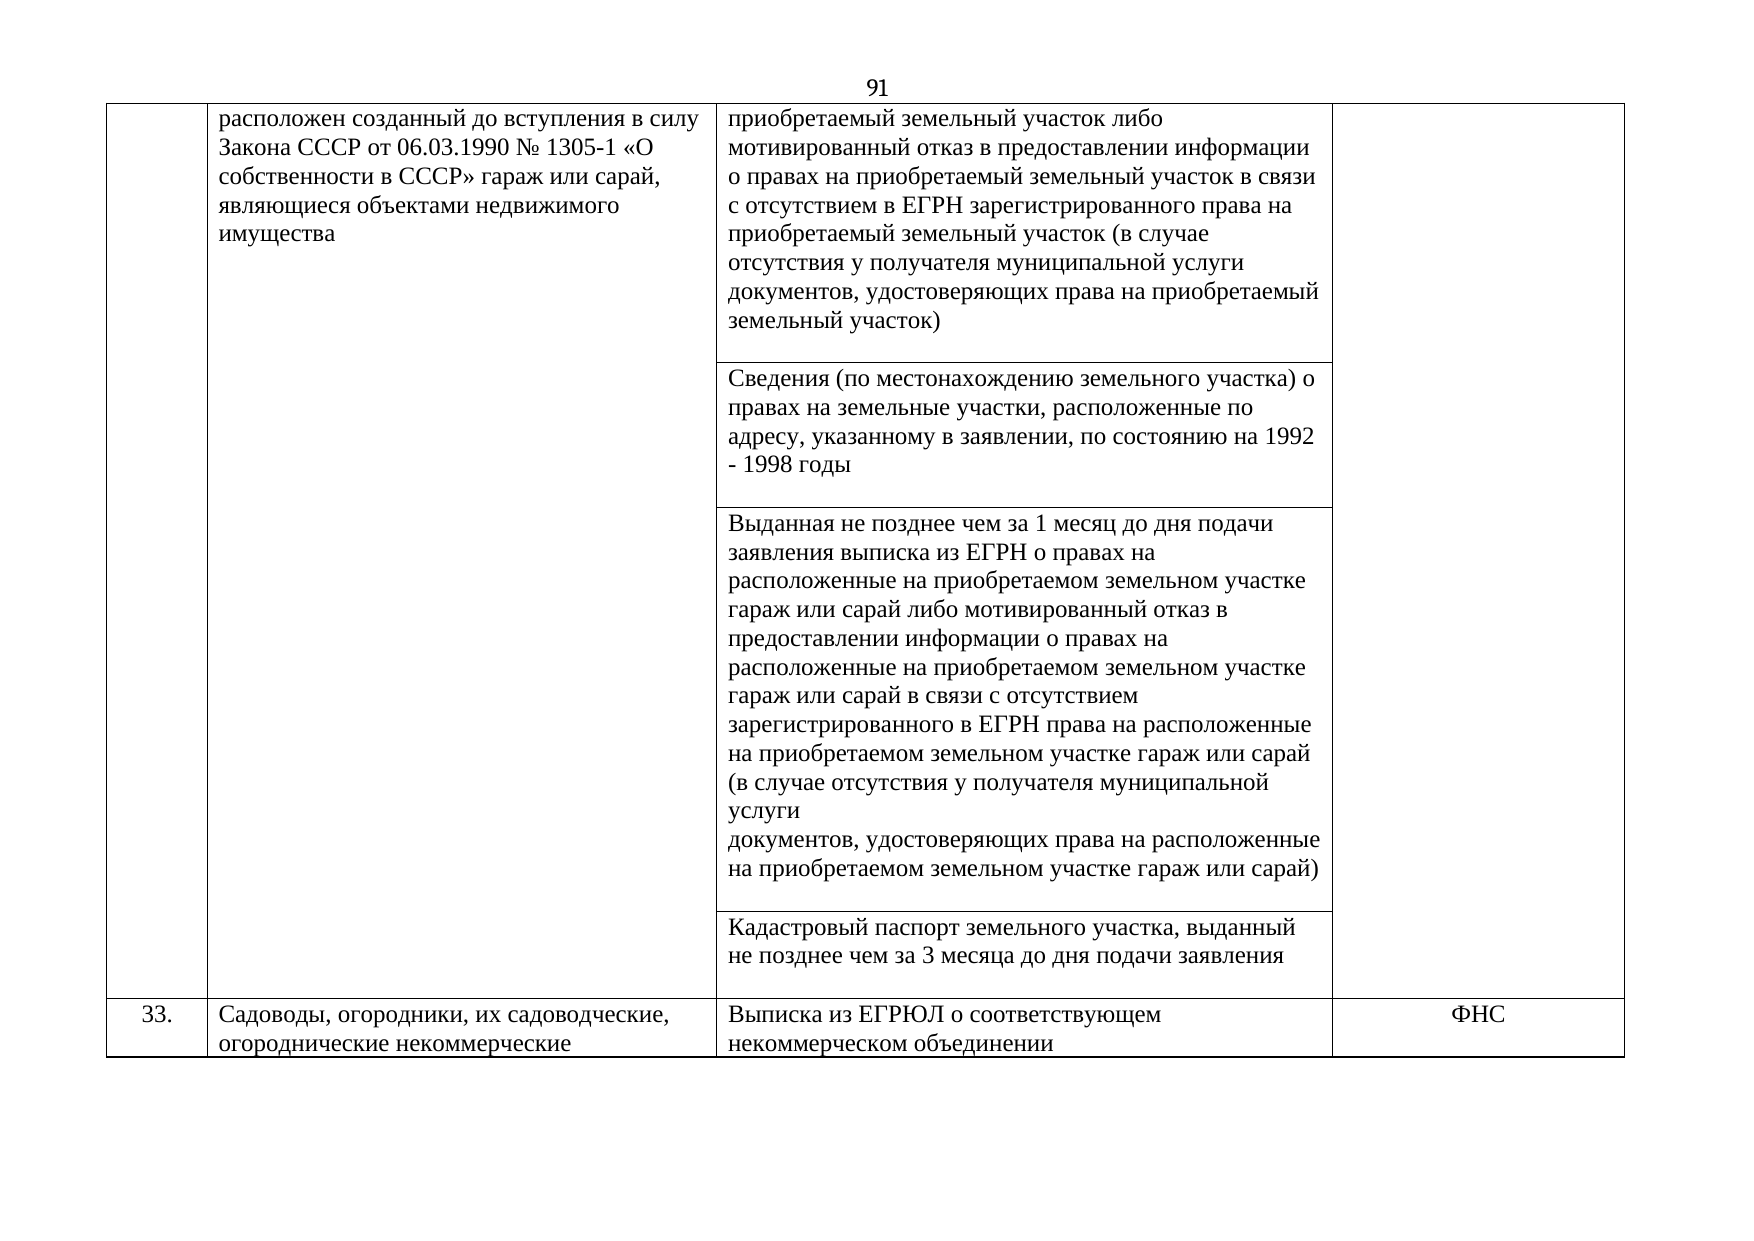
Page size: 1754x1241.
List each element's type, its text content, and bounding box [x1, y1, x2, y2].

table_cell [717, 999, 1332, 1056]
table_cell Сведения (по местонахождению земельного участка) о правах на земельные участки, расположенные по адресу, указанному в заявлении, по состоянию на 1992 - 1998 годы [717, 363, 1332, 507]
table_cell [1333, 104, 1624, 998]
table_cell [208, 999, 716, 1056]
table_cell Выданная не позднее чем за 1 месяц до дня подачи заявления выписка из ЕГРН о правах на расположенные на приобретаемом земельном участке гараж или сарай либо мотивированный отказ в предоставлении информации о правах на расположенные на приобретаемом земельном участке гараж или сарай в связи с отсутствием зарегистрированного в ЕГРН права на расположенные на приобретаемом земельном участке гараж или сарай (в случае отсутствия у получателя муниципальной услуги документов, удостоверяющих права на расположенные на приобретаемом земельном участке гараж или сарай) [717, 508, 1332, 911]
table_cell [717, 104, 1332, 362]
table_cell 33. [107, 999, 207, 1056]
table_cell ФНС [1333, 999, 1624, 1056]
table_cell Кадастровый паспорт земельного участка, выданный не позднее чем за 3 месяца до дня подачи заявления [717, 912, 1332, 998]
